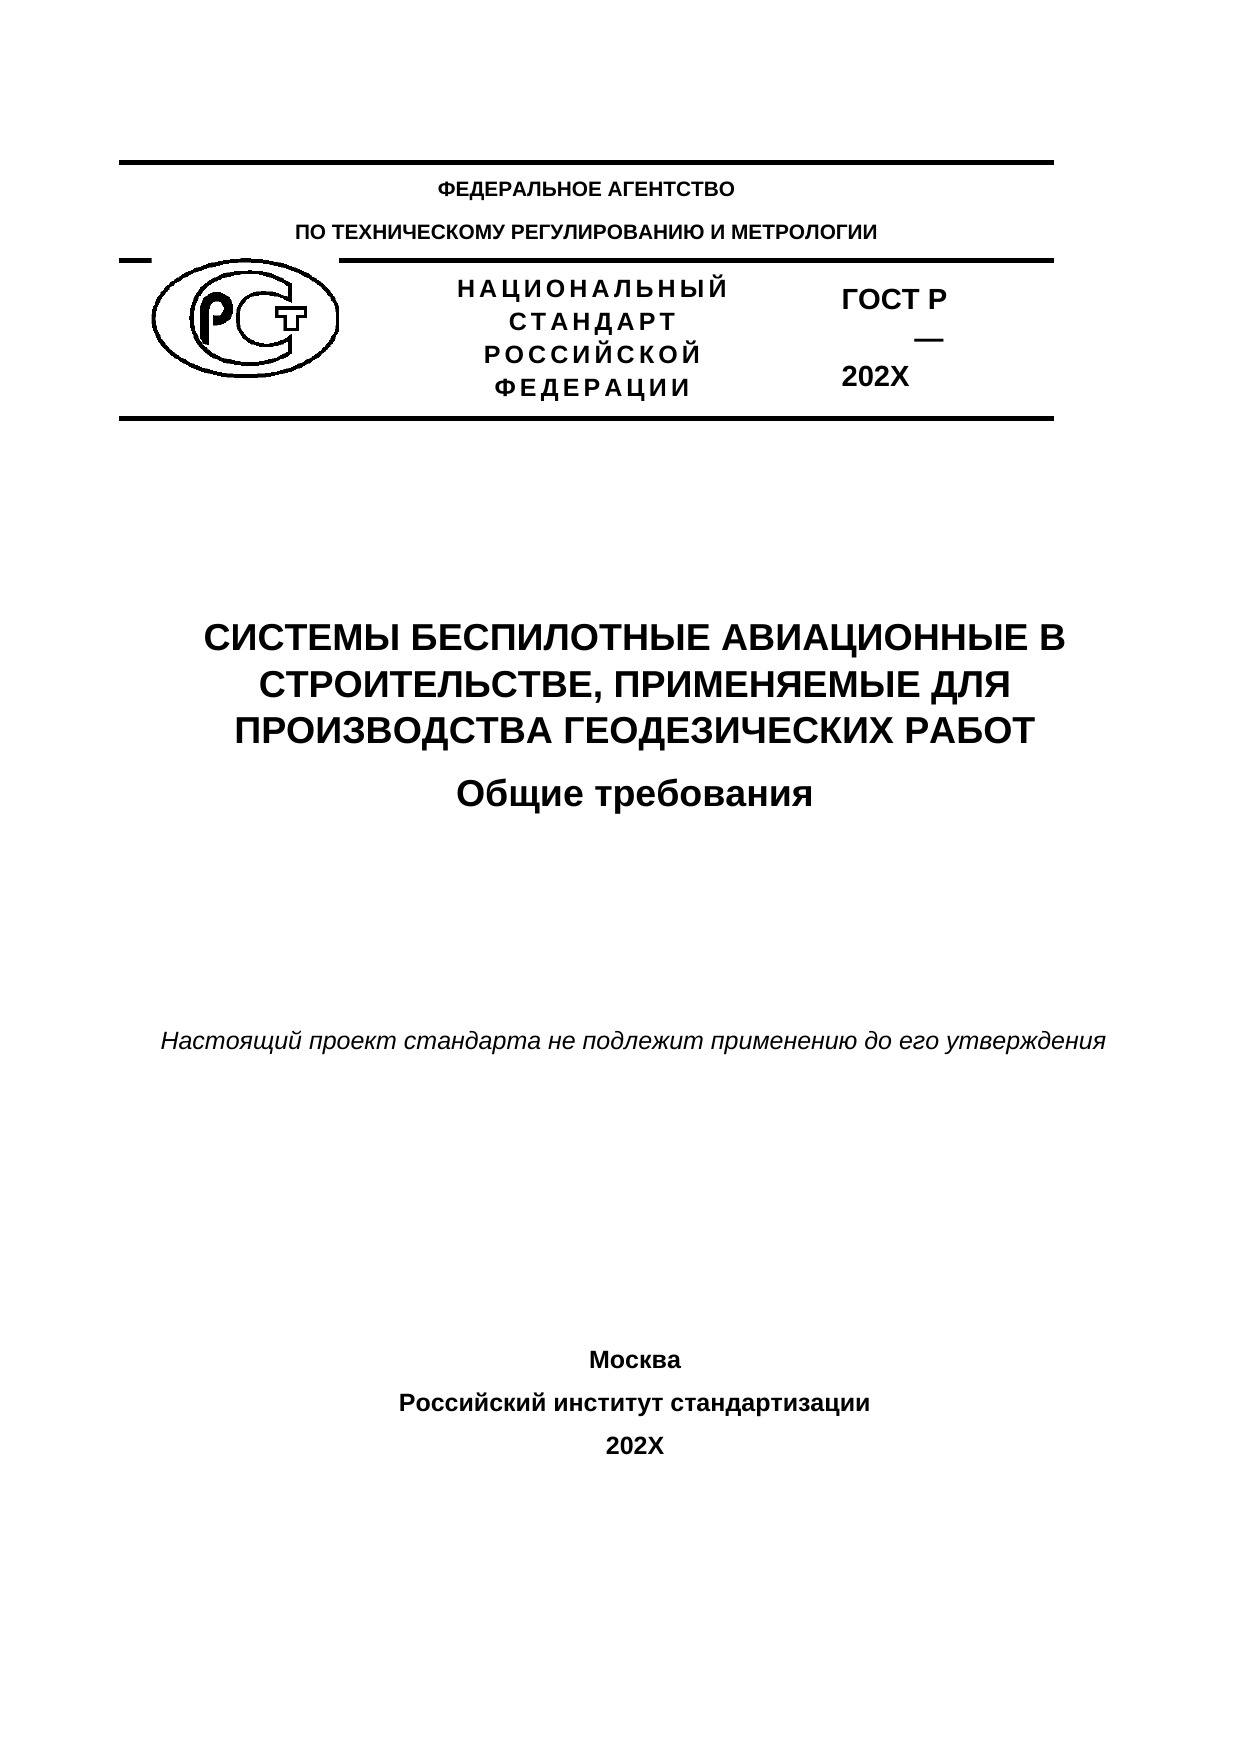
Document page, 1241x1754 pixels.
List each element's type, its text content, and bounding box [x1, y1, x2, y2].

table_cell НАЦИОНАЛЬНЫЙ СТАНДАРТ РОССИЙСКОЙ ФЕДЕРАЦИИ [353, 263, 836, 416]
table_header ФЕДЕРАЛЬНОЕ АГЕНТСТВО ПО ТЕХНИЧЕСКОМУ РЕГУЛИРОВАНИЮ И МЕТРОЛОГИИ [119, 165, 1054, 258]
text Москва [118, 1344, 1152, 1373]
table_cell [119, 263, 353, 416]
text 202X [118, 1431, 1152, 1459]
text Российский институт стандартизации [118, 1388, 1152, 1416]
picture [151, 258, 339, 378]
text СИСТЕМЫ БЕСПИЛОТНЫЕ АВИАЦИОННЫЕ В СТРОИТЕЛЬСТВЕ, ПРИМЕНЯЕМЫЕ ДЛЯ ПРОИЗВОДСТВА ГЕОДЕЗИЧЕСКИХ РАБОТ [118, 615, 1152, 751]
text Общие требования [118, 772, 1152, 815]
text Настоящий проект стандарта не подлежит применению до его утверждения [118, 1026, 1152, 1055]
table_cell ГОСТ Р — 202X [836, 263, 1054, 416]
